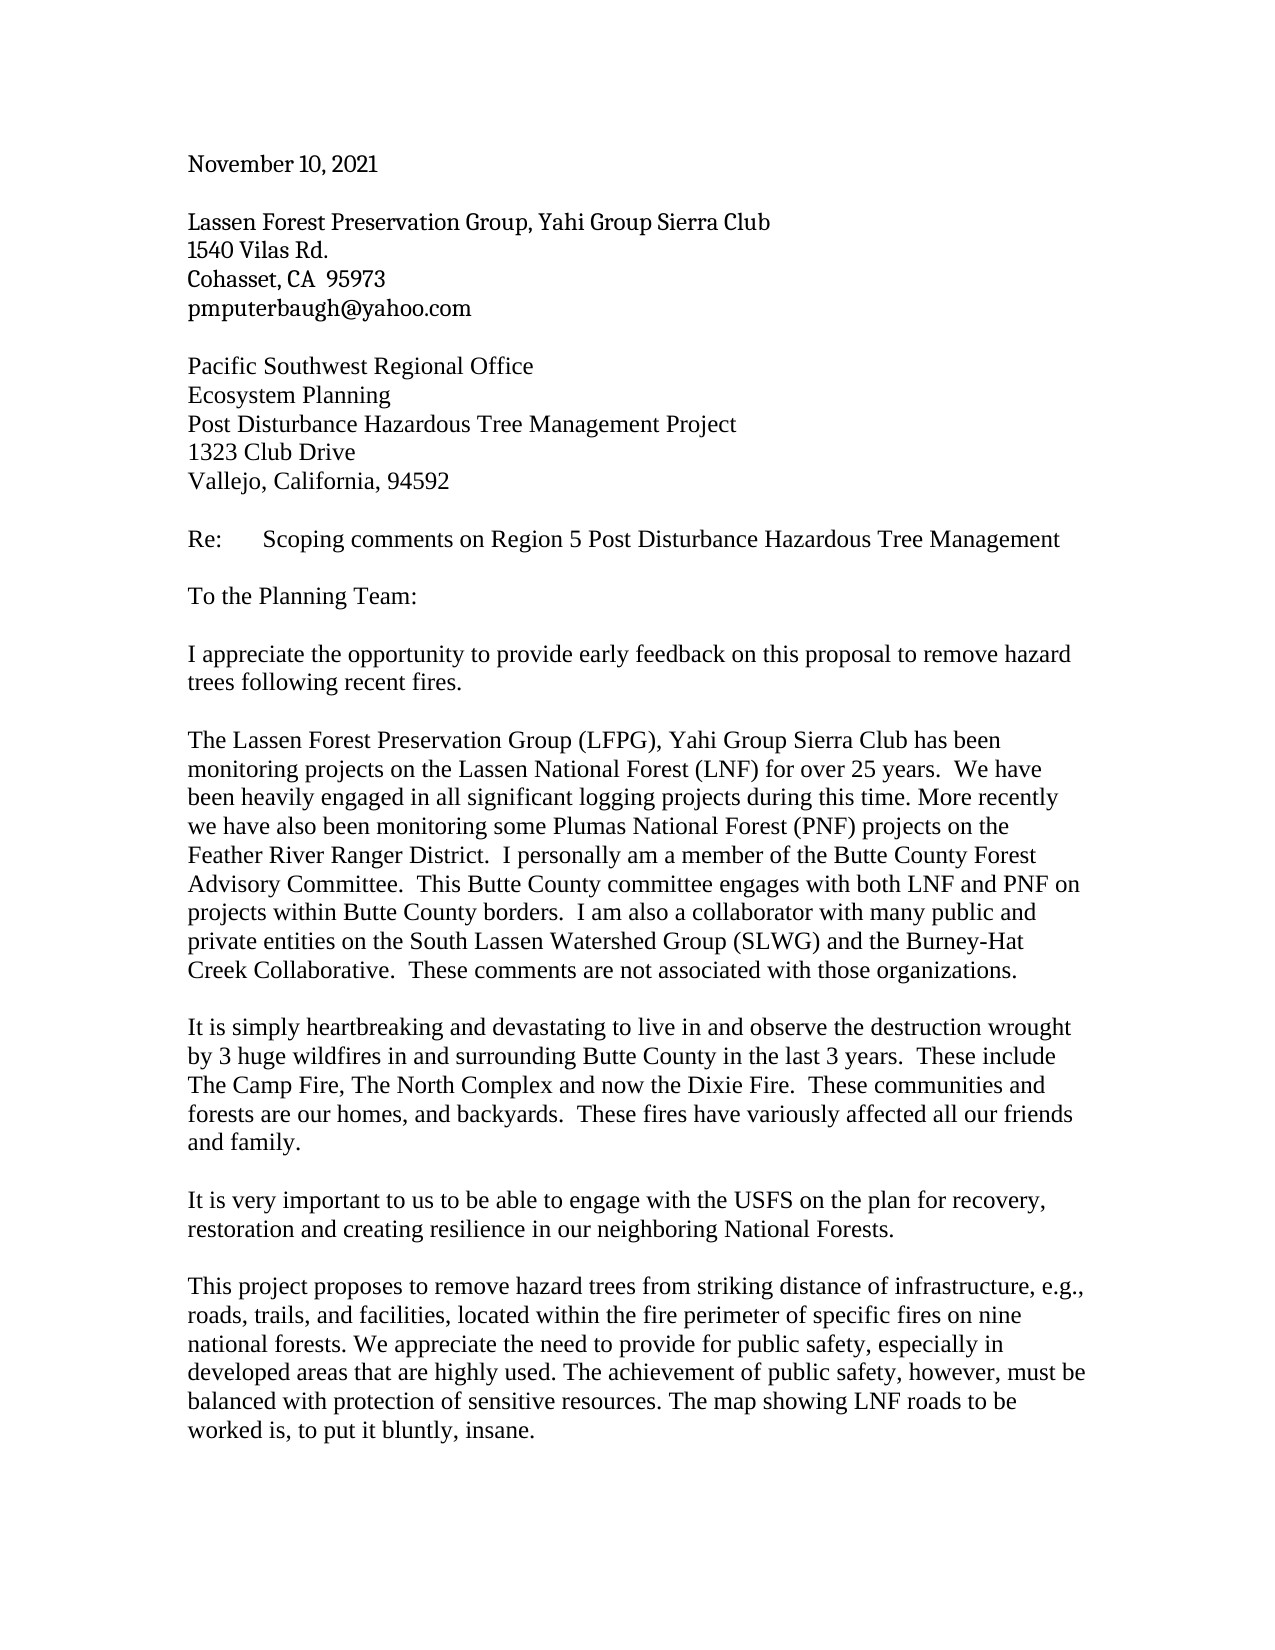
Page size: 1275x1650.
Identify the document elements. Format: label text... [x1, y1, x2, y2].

text Pacific Southwest Regional Office [187, 351, 1087, 380]
text Ecosystem Planning [187, 380, 1087, 409]
text Lassen Forest Preservation Group, Yahi Group Sierra Club [187, 207, 1087, 236]
text Re: Scoping comments on Region 5 Post Disturbance Hazardous Tree Management [187, 524, 1087, 552]
text The Lassen Forest Preservation Group (LFPG), Yahi Group Sierra Club has been monitoring projects on the Lassen National Forest (LNF) for over 25 years. We have been heavily engaged in all significant logging projects during this time. More recently we have also been monitoring some Plumas National Forest (PNF) projects on the Feather River Ranger District. I personally am a member of the Butte County Forest Advisory Committee. This Butte County committee engages with both LNF and PNF on projects within Butte County borders. I am also a collaborator with many public and private entities on the South Lassen Watershed Group (SLWG) and the Burney-Hat Creek Collaborative. These comments are not associated with those organizations. [187, 725, 1087, 984]
text Cohasset, CA 95973 [187, 265, 1087, 294]
text It is very important to us to be able to engage with the USFS on the plan for recovery, restoration and creating resilience in our neighboring National Forests. [187, 1185, 1087, 1242]
text Vallejo, California, 94592 [187, 466, 1087, 495]
text I appreciate the opportunity to provide early feedback on this proposal to remove hazard trees following recent fires. [187, 639, 1087, 696]
text It is simply heartbreaking and devastating to live in and observe the destruction wrought by 3 huge wildfires in and surrounding Butte County in the last 3 years. These include The Camp Fire, The North Complex and now the Dixie Fire. These communities and forests are our homes, and backyards. These fires have variously affected all our friends and family. [187, 1012, 1087, 1156]
text November 10, 2021 [187, 150, 1087, 179]
text Post Disturbance Hazardous Tree Management Project [187, 409, 1087, 437]
text 1540 Vilas Rd. [187, 236, 1087, 265]
text 1323 Club Drive [187, 437, 1087, 466]
text To the Planning Team: [187, 581, 1087, 610]
text This project proposes to remove hazard trees from striking distance of infrastructure, e.g., roads, trails, and facilities, located within the fire perimeter of specific fires on nine national forests. We appreciate the need to provide for public safety, especially in developed areas that are highly used. The achievement of public safety, however, must be balanced with protection of sensitive resources. The map showing LNF roads to be worked is, to put it bluntly, insane. [187, 1271, 1087, 1444]
text pmputerbaugh@yahoo.com [187, 294, 1087, 322]
